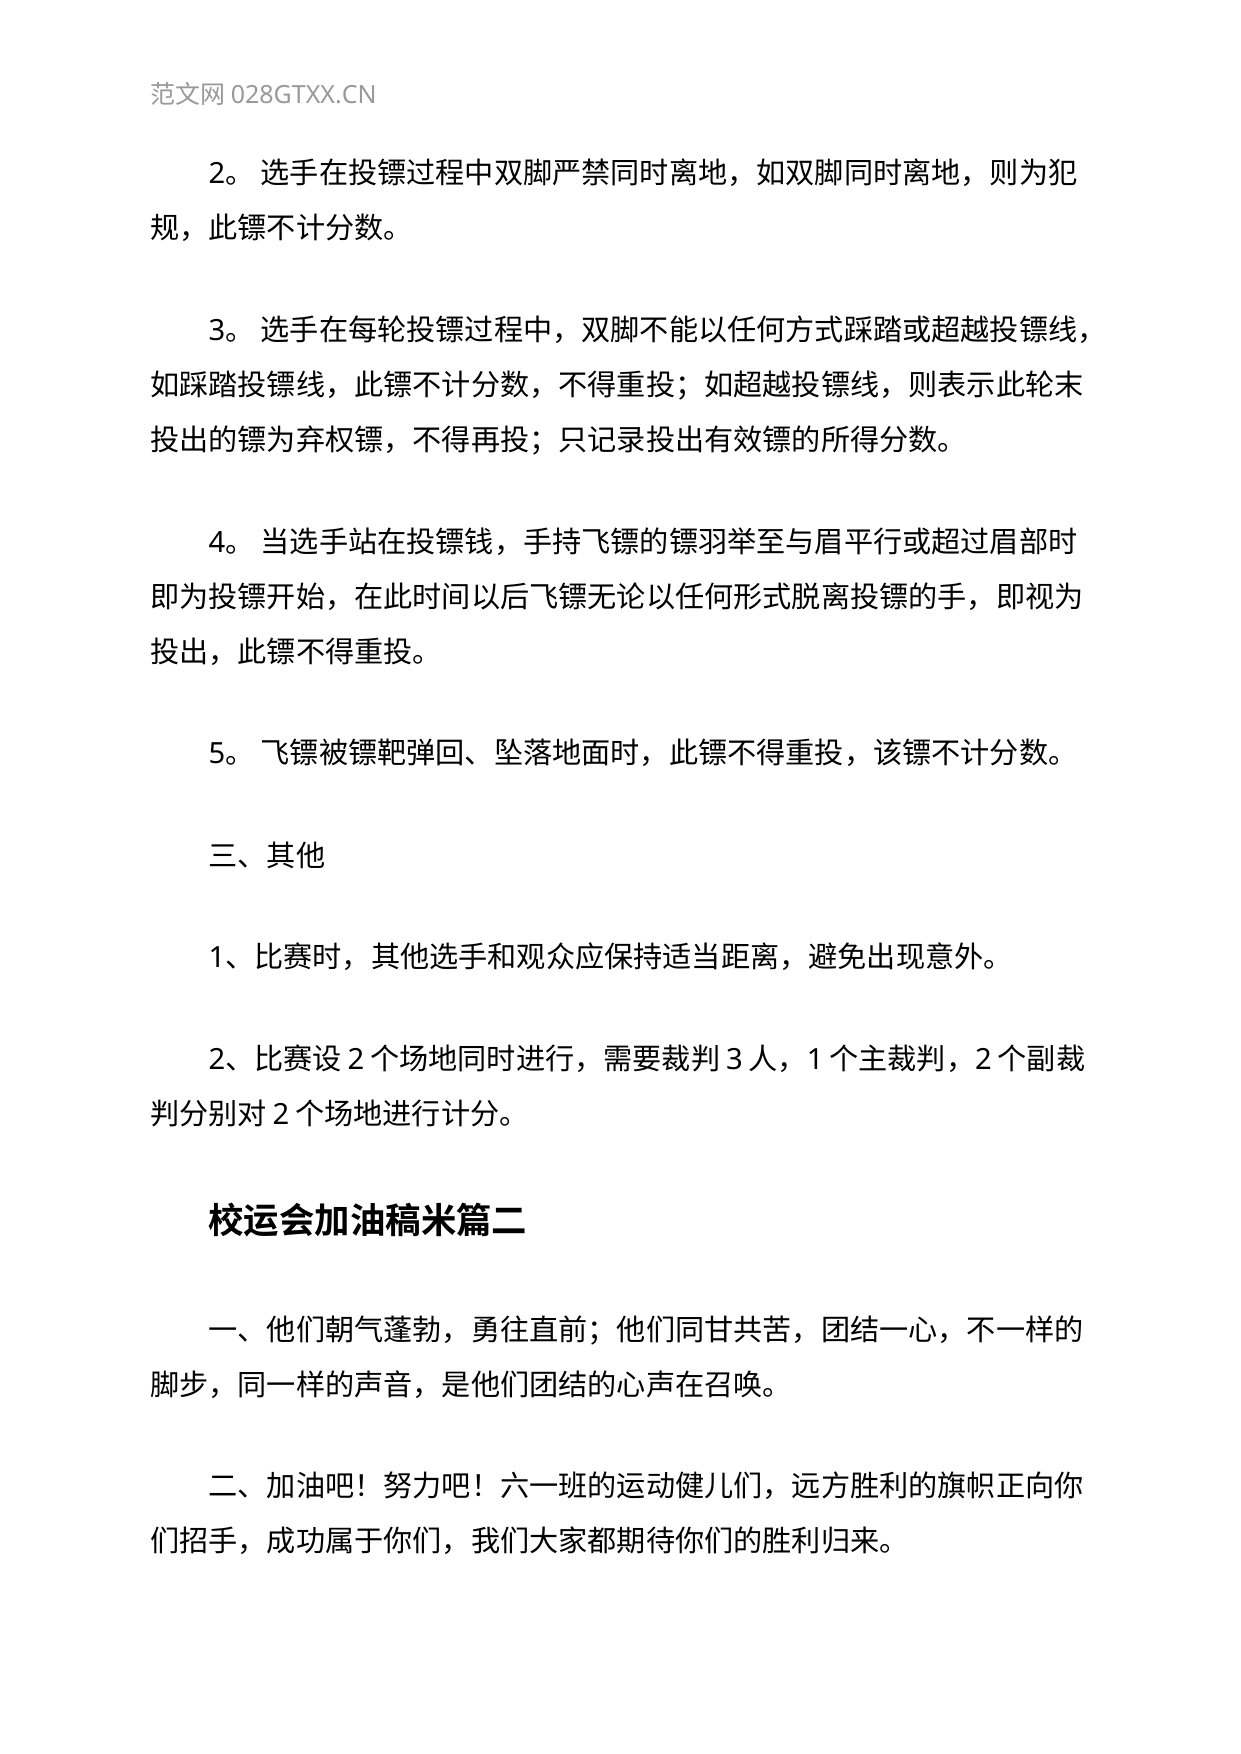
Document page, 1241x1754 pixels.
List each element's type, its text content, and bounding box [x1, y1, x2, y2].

text 1、比赛时，其他选手和观众应保持适当距离，避免出现意外。 [150, 934, 1090, 976]
text 2。 选手在投镖过程中双脚严禁同时离地，如双脚同时离地，则为犯规，此镖不计分数。 [150, 150, 1090, 247]
text 5。 飞镖被镖靶弹回、坠落地面时，此镖不得重投，该镖不计分数。 [150, 730, 1090, 772]
text 三、其他 [150, 832, 1090, 874]
text 2、比赛设2个场地同时进行，需要裁判3人，1个主裁判，2个副裁判分别对2个场地进行计分。 [150, 1036, 1090, 1133]
text 二、加油吧！努力吧！六一班的运动健儿们，远方胜利的旗帜正向你们招手，成功属于你们，我们大家都期待你们的胜利归来。 [150, 1463, 1090, 1560]
text 4。 当选手站在投镖钱，手持飞镖的镖羽举至与眉平行或超过眉部时即为投镖开始，在此时间以后飞镖无论以任何形式脱离投镖的手，即视为投出，此镖不得重投。 [150, 518, 1090, 671]
text 3。 选手在每轮投镖过程中，双脚不能以任何方式踩踏或超越投镖线，如踩踏投镖线，此镖不计分数，不得重投；如超越投镖线，则表示此轮末投出的镖为弃权镖，不得再投；只记录投出有效镖的所得分数。 [150, 307, 1090, 459]
text 校运会加油稿米篇二 [150, 1193, 1090, 1244]
text 一、他们朝气蓬勃，勇往直前；他们同甘共苦，团结一心，不一样的脚步，同一样的声音，是他们团结的心声在召唤。 [150, 1306, 1090, 1403]
